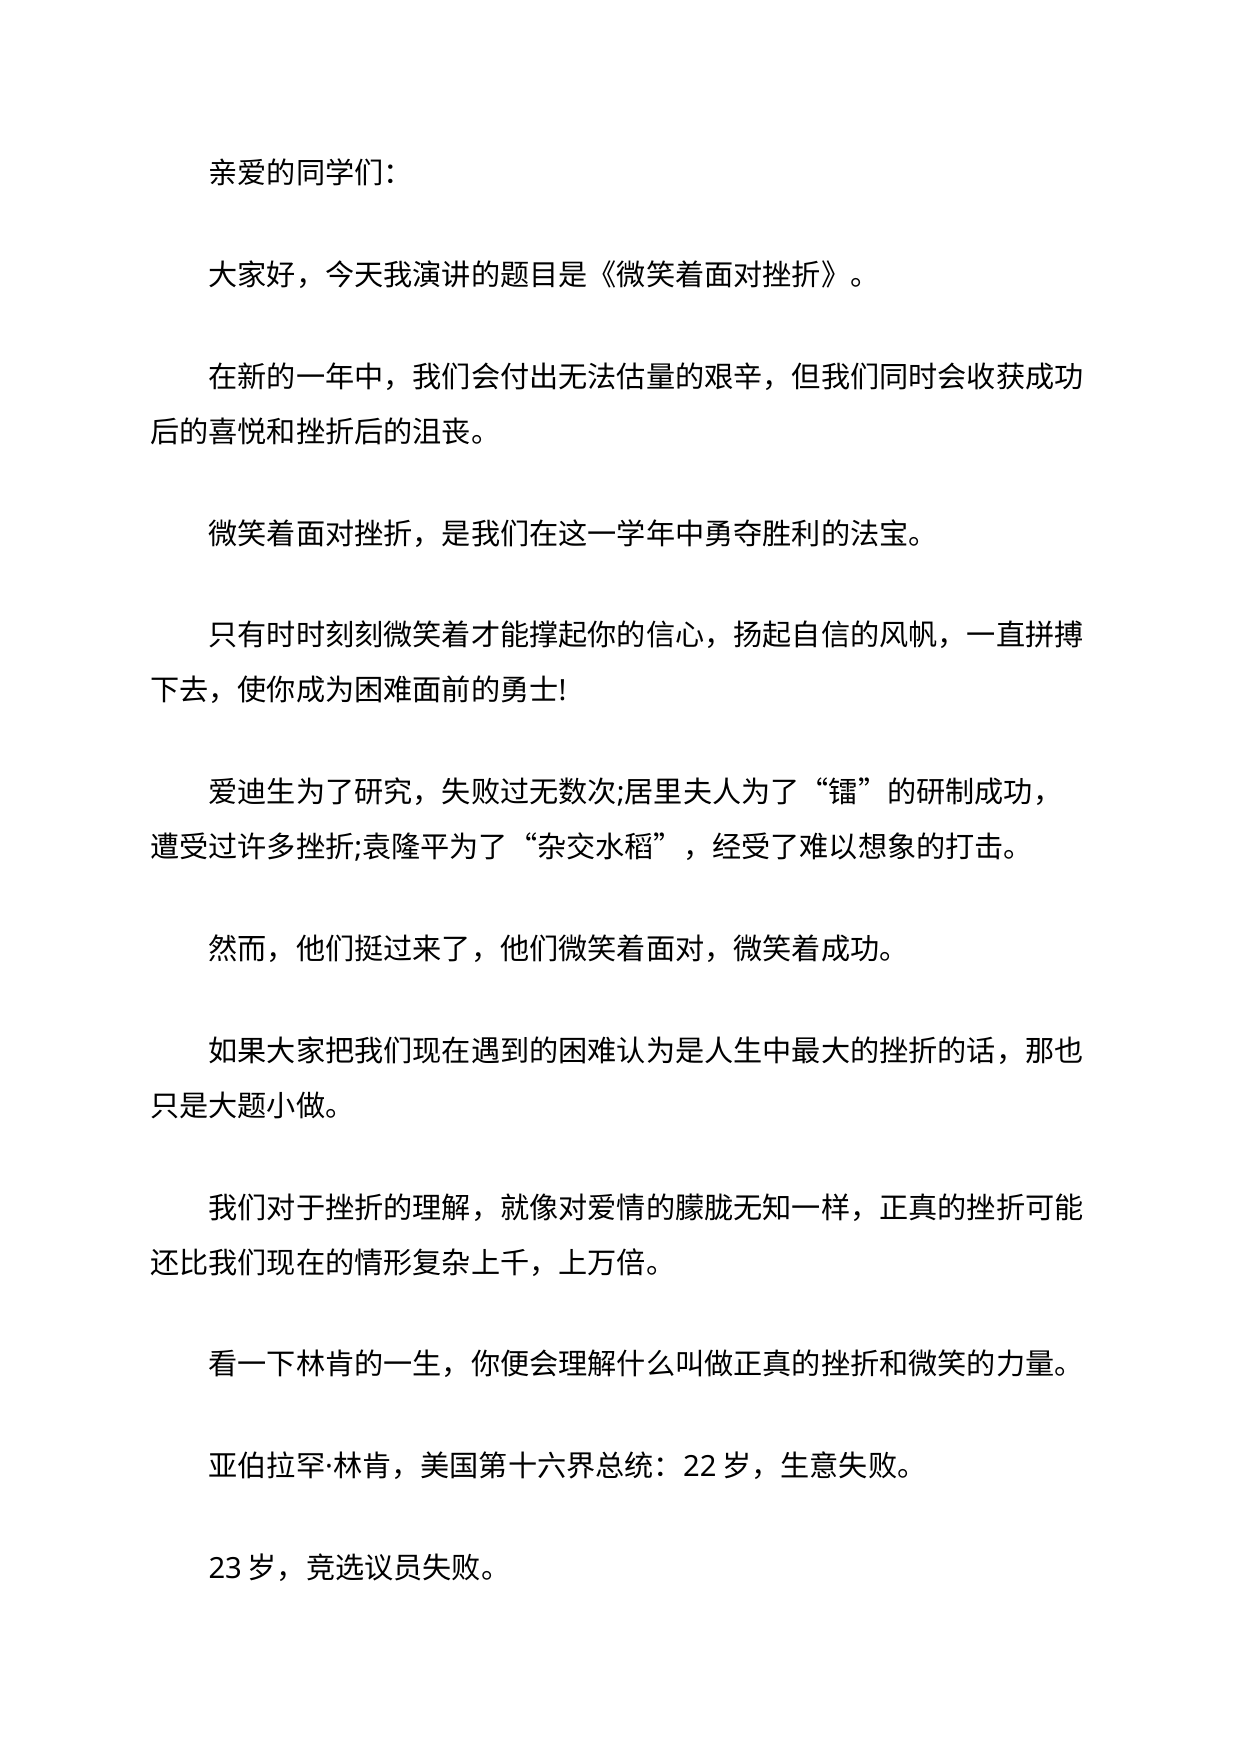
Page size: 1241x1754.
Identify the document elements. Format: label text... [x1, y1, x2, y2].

text 然而，他们挺过来了，他们微笑着面对，微笑着成功。 [150, 926, 1090, 968]
text 如果大家把我们现在遇到的困难认为是人生中最大的挫折的话，那也只是大题小做。 [150, 1028, 1090, 1125]
text 爱迪生为了研究，失败过无数次;居里夫人为了“镭”的研制成功，遭受过许多挫折;袁隆平为了“杂交水稻”，经受了难以想象的打击。 [150, 769, 1090, 866]
text 亚伯拉罕·林肯，美国第十六界总统：22岁，生意失败。 [150, 1443, 1090, 1485]
text 我们对于挫折的理解，就像对爱情的朦胧无知一样，正真的挫折可能还比我们现在的情形复杂上千，上万倍。 [150, 1184, 1090, 1281]
text 看一下林肯的一生，你便会理解什么叫做正真的挫折和微笑的力量。 [150, 1341, 1090, 1383]
text 23岁，竞选议员失败。 [150, 1545, 1090, 1587]
text 大家好，今天我演讲的题目是《微笑着面对挫折》。 [150, 252, 1090, 294]
text 微笑着面对挫折，是我们在这一学年中勇夺胜利的法宝。 [150, 510, 1090, 552]
text 只有时时刻刻微笑着才能撑起你的信心，扬起自信的风帆，一直拼搏下去，使你成为困难面前的勇士! [150, 612, 1090, 709]
text 在新的一年中，我们会付出无法估量的艰辛，但我们同时会收获成功后的喜悦和挫折后的沮丧。 [150, 353, 1090, 451]
text 亲爱的同学们： [150, 150, 1090, 192]
